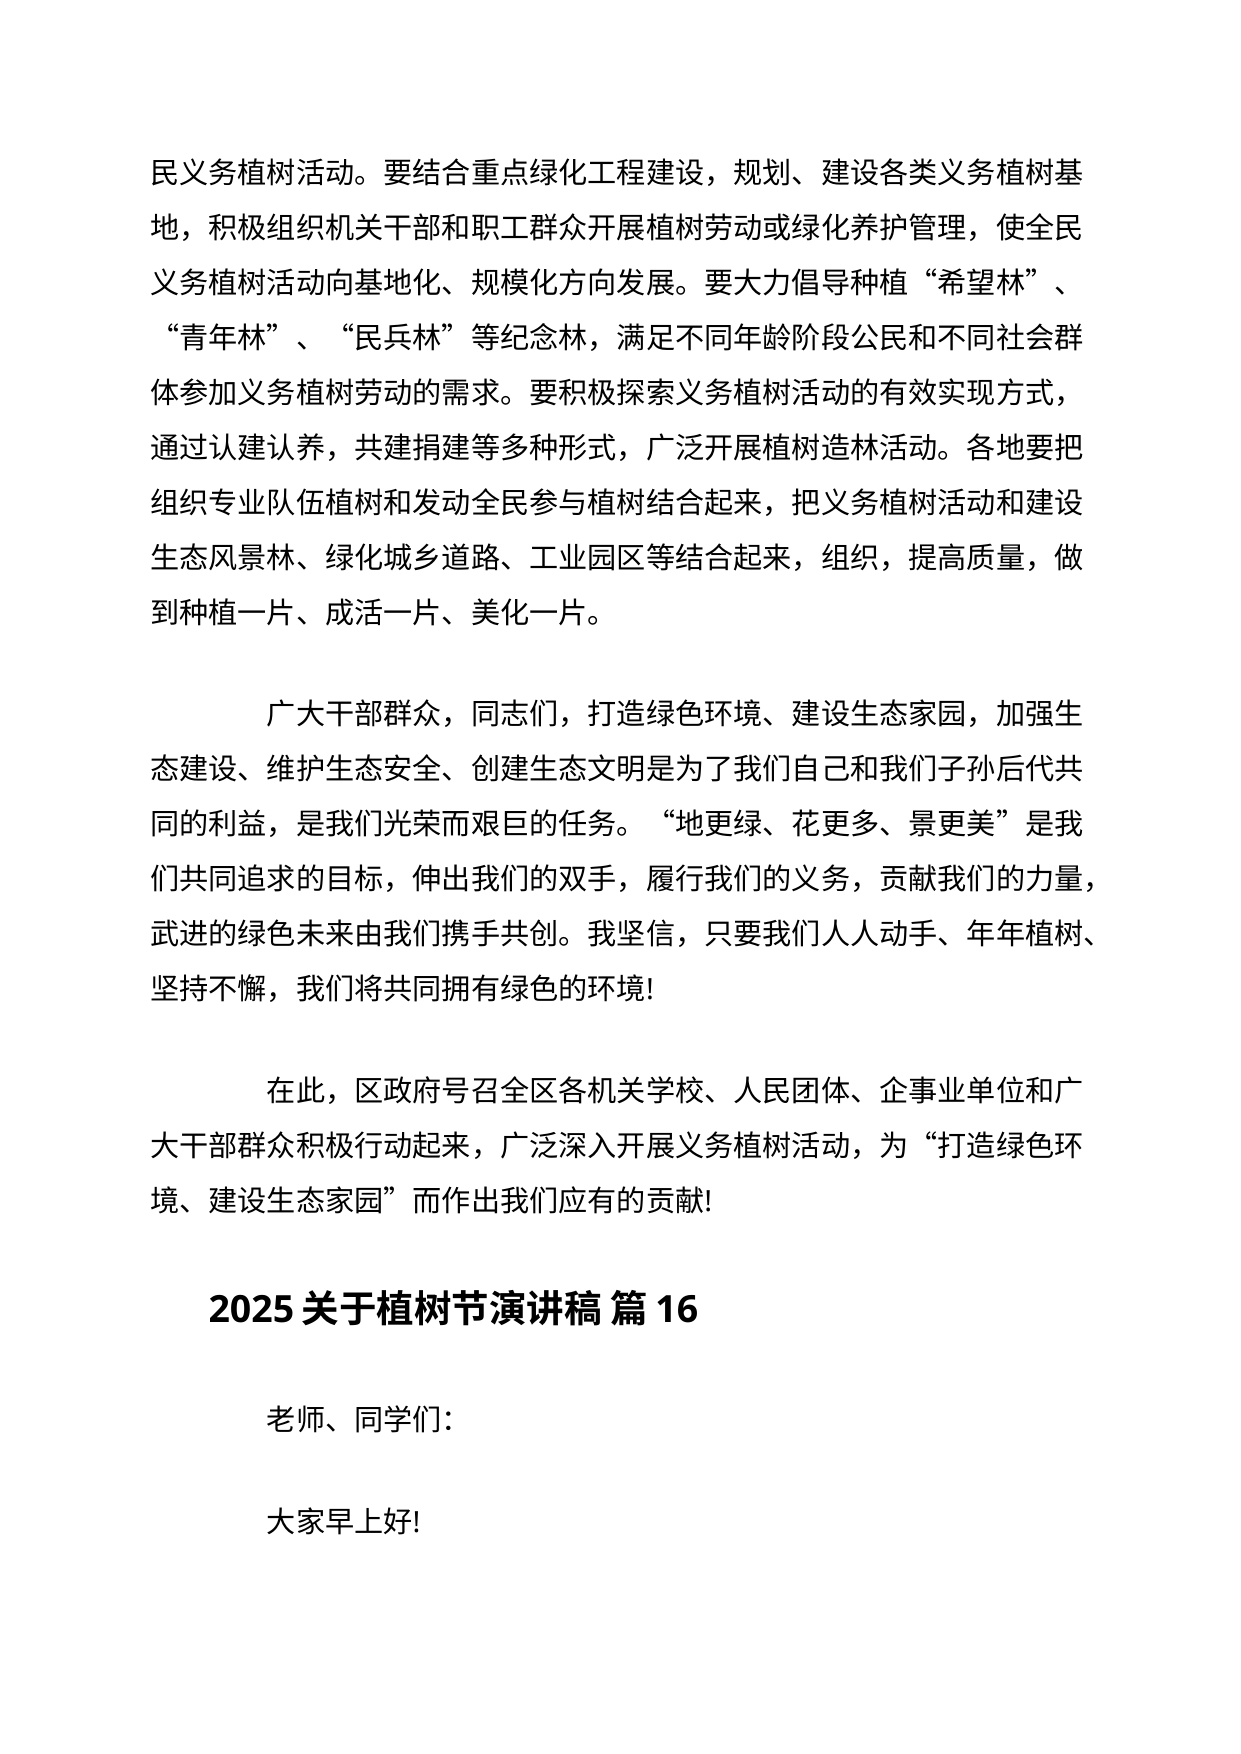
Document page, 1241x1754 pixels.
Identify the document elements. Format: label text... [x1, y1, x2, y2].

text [150, 150, 1090, 631]
text 在此，区政府号召全区各机关学校、人民团体、企事业单位和广大干部群众积极行动起来，广泛深入开展义务植树活动，为“打造绿色环境、建设生态家园”而作出我们应有的贡献! [150, 1067, 1090, 1219]
text 2025关于植树节演讲稿 篇16 [150, 1279, 1090, 1334]
text 广大干部群众，同志们，打造绿色环境、建设生态家园，加强生态建设、维护生态安全、创建生态文明是为了我们自己和我们子孙后代共同的利益，是我们光荣而艰巨的任务。“地更绿、花更多、景更美”是我们共同追求的目标，伸出我们的双手，履行我们的义务，贡献我们的力量，武进的绿色未来由我们携手共创。我坚信，只要我们人人动手、年年植树、坚持不懈，我们将共同拥有绿色的环境! [150, 691, 1090, 1008]
text 大家早上好! [150, 1498, 1090, 1541]
text 老师、同学们： [150, 1397, 1090, 1439]
